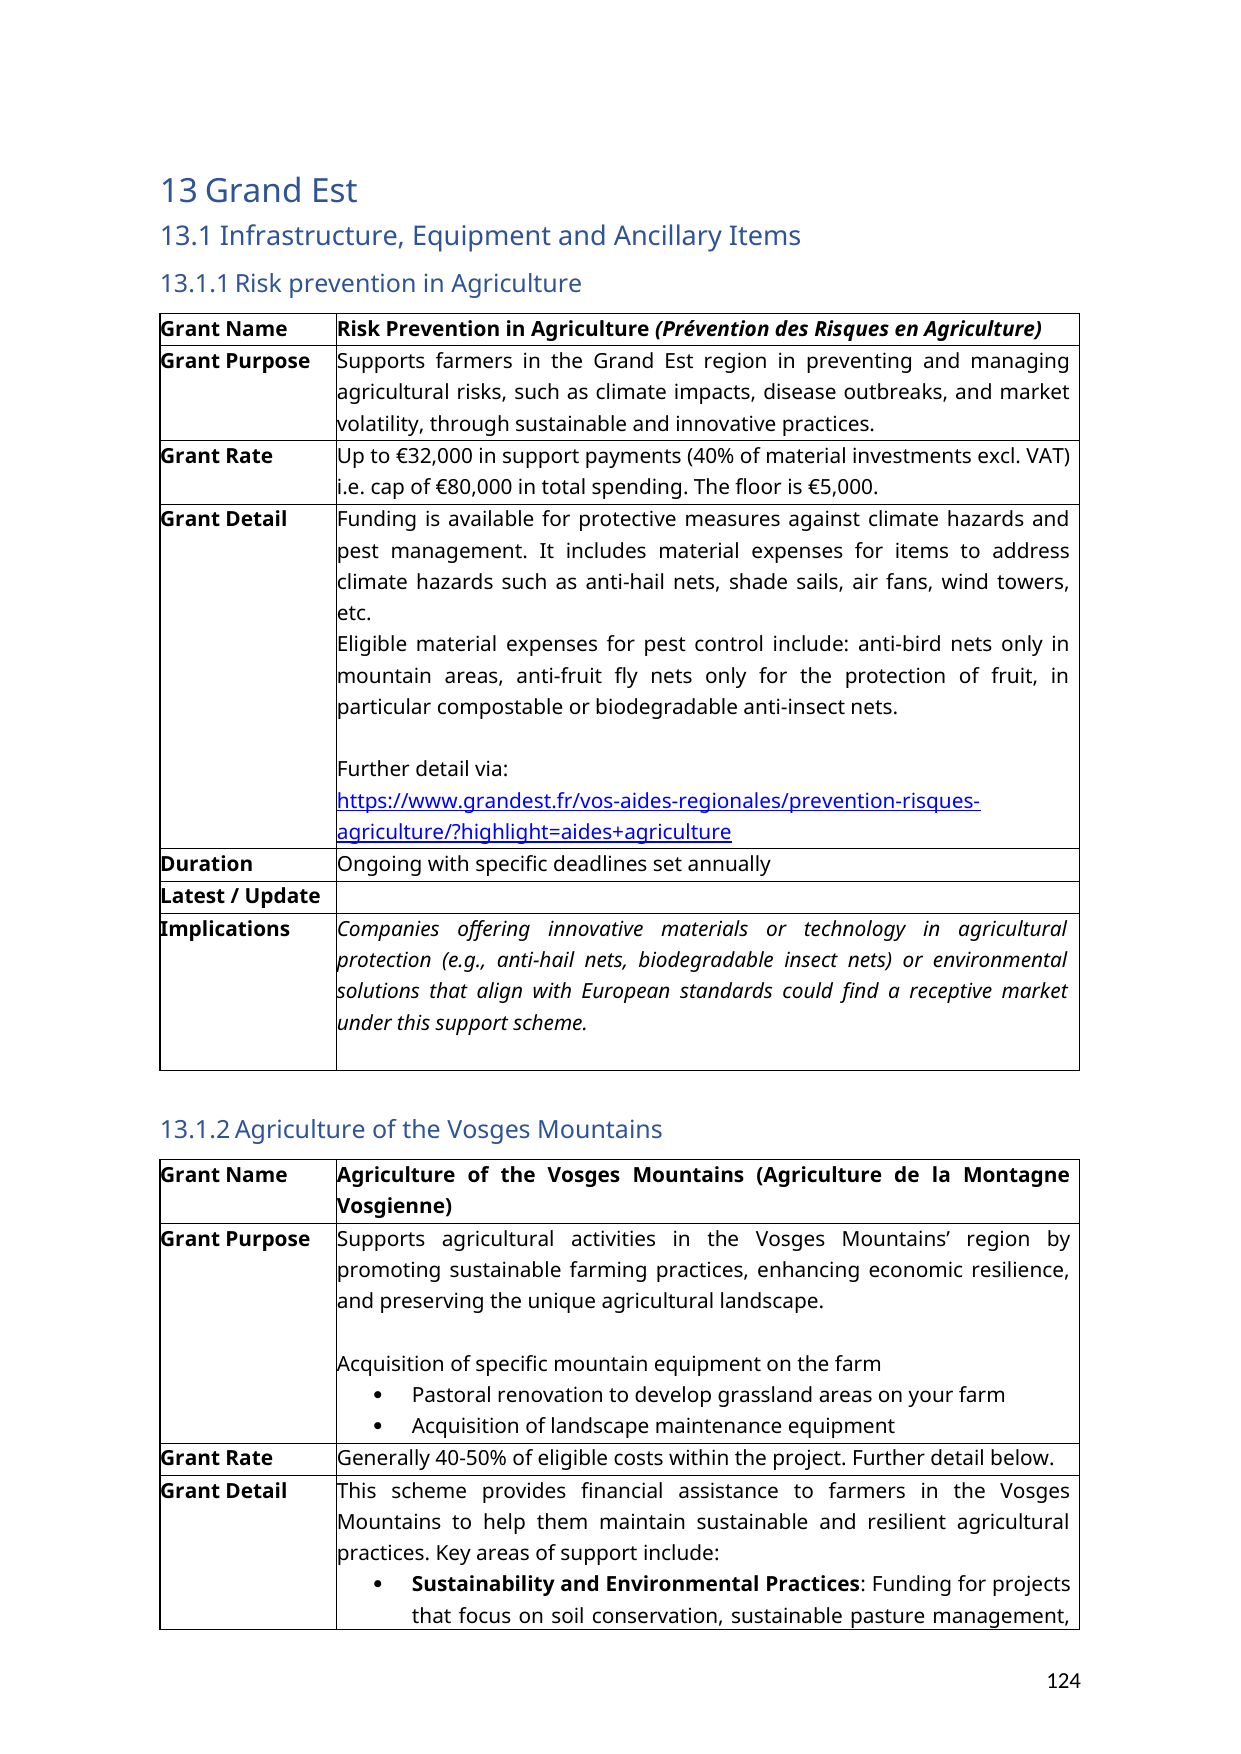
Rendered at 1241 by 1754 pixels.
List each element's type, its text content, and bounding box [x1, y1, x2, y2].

table_cell Grant Detail [161, 1476, 336, 1629]
table_cell Latest / Update [161, 882, 336, 913]
table_cell [337, 882, 1079, 913]
table_cell Implications [161, 914, 336, 1070]
table_cell Ongoing with specific deadlines set annually [337, 849, 1079, 881]
table_cell Supports farmers in the Grand Est region in preventing and managing agricultural risks, such as climate impacts, disease outbreaks, and market volatility, through sustainable and innovative practices. [337, 346, 1079, 440]
table_cell Grant Detail [161, 505, 336, 848]
table_header Agriculture of the Vosges Mountains (Agriculture de la Montagne Vosgienne) [337, 1160, 1079, 1223]
table_header Risk Prevention in Agriculture (Prévention des Risques en Agriculture) [337, 314, 1079, 345]
table_cell Grant Rate [161, 1444, 336, 1475]
table_cell Grant Purpose [161, 1224, 336, 1442]
table_cell Up to €32,000 in support payments (40% of material investments excl. VAT) i.e. cap of €80,000 in total spending. The floor is €5,000. [337, 441, 1079, 503]
table_header Grant Name [161, 1160, 336, 1223]
table_header Grant Name [161, 314, 336, 345]
table_cell Companies offering innovative materials or technology in agricultural protection (e.g., anti-hail nets, biodegradable insect nets) or environmental solutions that align with European standards could find a receptive market under this support scheme. [337, 914, 1079, 1070]
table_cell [337, 1476, 1079, 1629]
table_cell Supports agricultural activities in the Vosges Mountains’ region by promoting sustainable farming practices, enhancing economic resilience, and preserving the unique agricultural landscape. Acquisition of specific mountain equipment on the farm Pastoral renovation to develop grassland areas on your farm Acquisition of landscape maintenance equipment [337, 1224, 1079, 1442]
table_cell Grant Purpose [161, 346, 336, 440]
table_cell Funding is available for protective measures against climate hazards and pest management. It includes material expenses for items to address climate hazards such as anti-hail nets, shade sails, air fans, wind towers, etc. Eligible material expenses for pest control include: anti-bird nets only in mountain areas, anti-fruit fly nets only for the protection of fruit, in particular compostable or biodegradable anti-insect nets. Further detail via: https://www.grandest.fr/vos-aides-regionales/prevention-risques-agriculture/?highlight=aides+agriculture [337, 505, 1079, 848]
subtitle Risk prevention in Agriculture [159, 266, 1081, 300]
table_cell Duration [161, 849, 336, 881]
subtitle Grand Est [159, 167, 1081, 212]
table_cell Grant Rate [161, 441, 336, 503]
subtitle Agriculture of the Vosges Mountains [159, 1112, 1081, 1146]
subtitle Infrastructure, Equipment and Ancillary Items [159, 216, 1081, 253]
table_cell Generally 40-50% of eligible costs within the project. Further detail below. [337, 1444, 1079, 1475]
